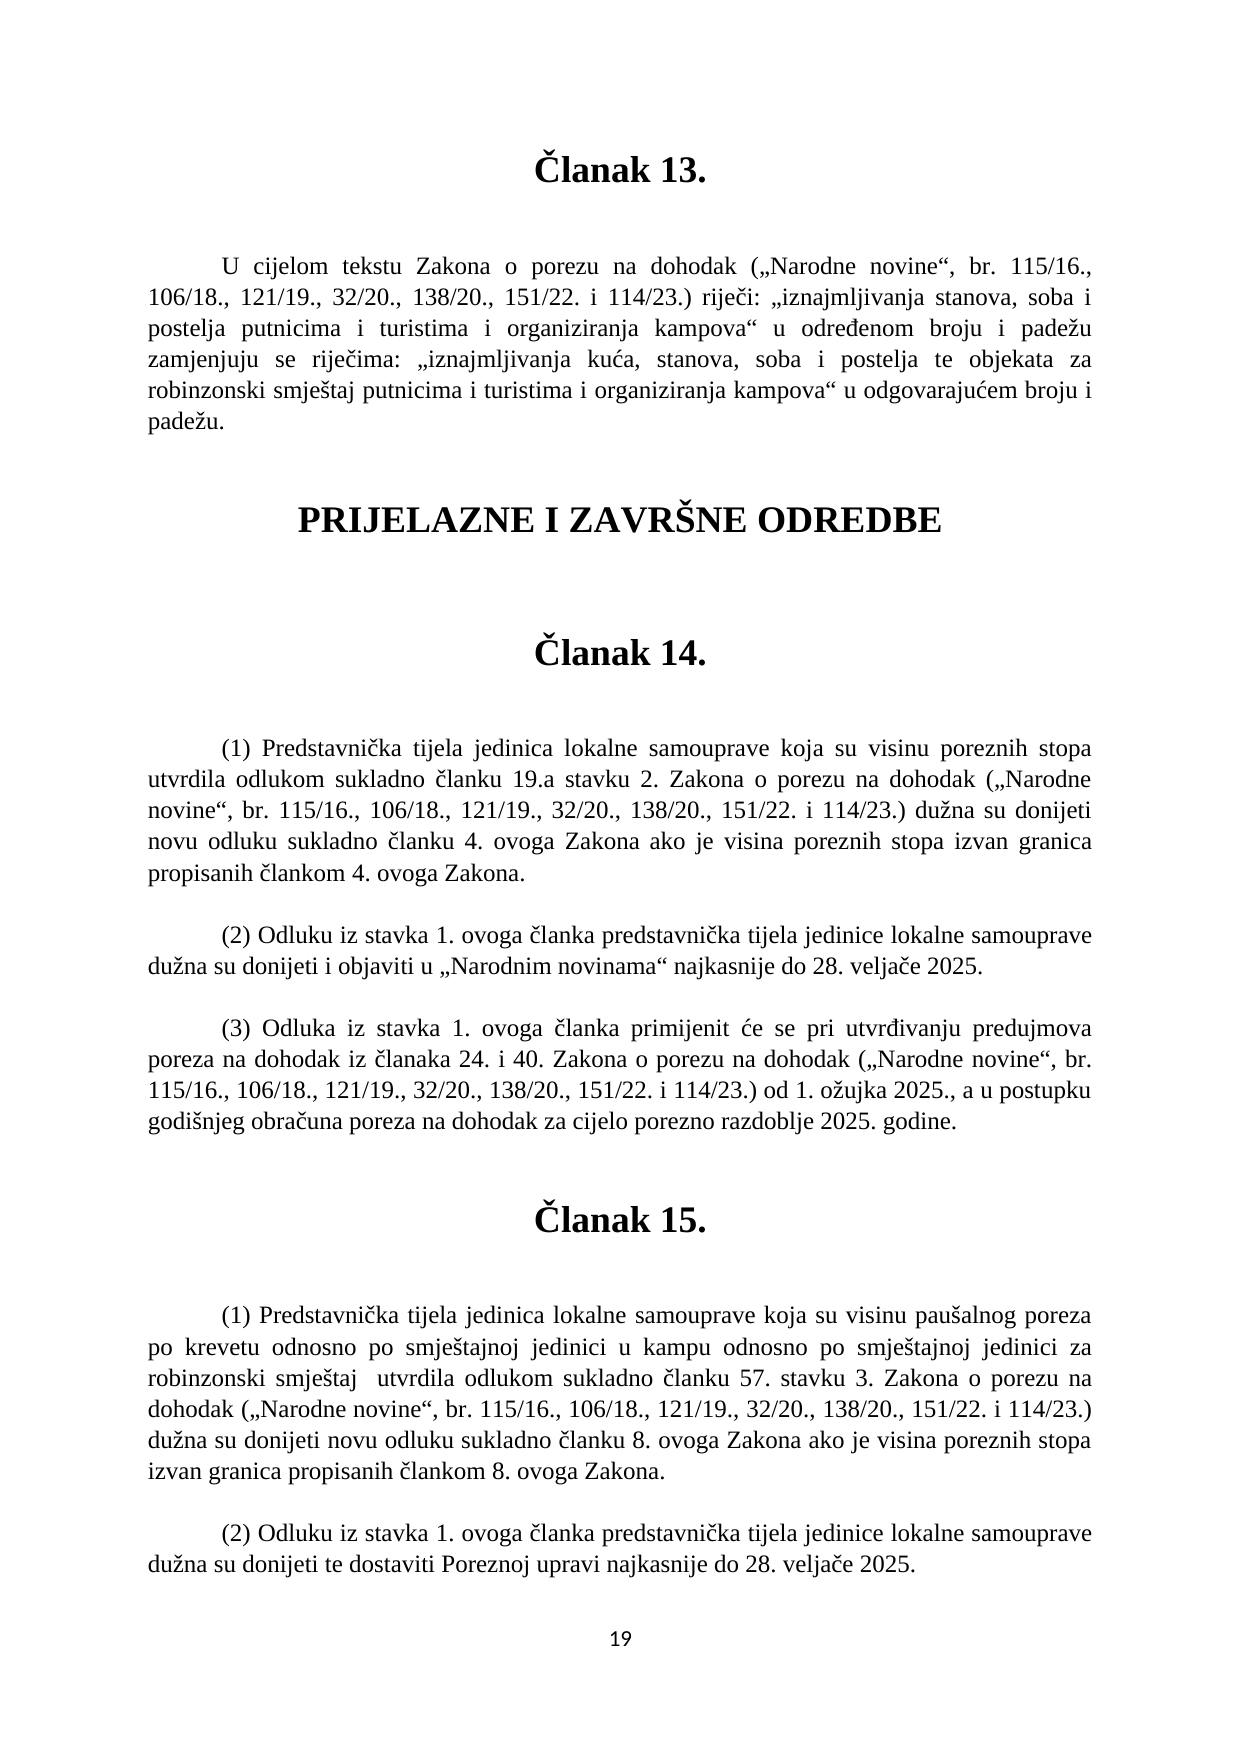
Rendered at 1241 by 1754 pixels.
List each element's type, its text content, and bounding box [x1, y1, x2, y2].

subtitle Članak 14. [148, 630, 1093, 673]
text U cijelom tekstu Zakona o porezu na dohodak („Narodne novine“, br. 115/16., 106/18., 121/19., 32/20., 138/20., 151/22. i 114/23.) riječi: „iznajmljivanja stanova, soba i postelja putnicima i turistima i organiziranja kampova“ u određenom broju i padežu zamjenjuju se riječima: „iznajmljivanja kuća, stanova, soba i postelja te objekata za robinzonski smještaj putnicima i turistima i organiziranja kampova“ u odgovarajućem broju i padežu. [148, 404, 1093, 435]
text (2) Odluku iz stavka 1. ovoga članka predstavnička tijela jedinice lokalne samouprave dužna su donijeti te dostaviti Poreznoj upravi najkasnije do 28. veljače 2025. [148, 1518, 1093, 1578]
text (2) Odluku iz stavka 1. ovoga članka predstavnička tijela jedinice lokalne samouprave dužna su donijeti i objaviti u „Narodnim novinama“ najkasnije do 28. veljače 2025. [148, 920, 1093, 979]
text U cijelom tekstu Zakona o porezu na dohodak („Narodne novine“, br. 115/16., 106/18., 121/19., 32/20., 138/20., 151/22. i 114/23.) riječi: „iznajmljivanja stanova, soba i postelja putnicima i turistima i organiziranja kampova“ u određenom broju i padežu zamjenjuju se riječima: „iznajmljivanja kuća, stanova, soba i postelja te objekata za robinzonski smještaj putnicima i turistima i organiziranja kampova“ u odgovarajućem broju i padežu. [148, 251, 1093, 282]
text (1) Predstavnička tijela jedinica lokalne samouprave koja su visinu poreznih stopa utvrdila odlukom sukladno članku 19.a stavku 2. Zakona o porezu na dohodak („Narodne novine“, br. 115/16., 106/18., 121/19., 32/20., 138/20., 151/22. i 114/23.) dužna su donijeti novu odluku sukladno članku 4. ovoga Zakona ako je visina poreznih stopa izvan granica propisanih člankom 4. ovoga Zakona. [148, 733, 1093, 886]
subtitle Članak 15. [148, 1197, 1093, 1240]
text (1) Predstavnička tijela jedinica lokalne samouprave koja su visinu paušalnog poreza po krevetu odnosno po smještajnoj jedinici u kampu odnosno po smještajnoj jedinici za robinzonski smještaj utvrdila odlukom sukladno članku 57. stavku 3. Zakona o porezu na dohodak („Narodne novine“, br. 115/16., 106/18., 121/19., 32/20., 138/20., 151/22. i 114/23.) dužna su donijeti novu odluku sukladno članku 8. ovoga Zakona ako je visina poreznih stopa izvan granica propisanih člankom 8. ovoga Zakona. [148, 1301, 1093, 1484]
subtitle PRIJELAZNE I ZAVRŠNE ODREDBE [148, 497, 1093, 541]
text (3) Odluka iz stavka 1. ovoga članka primijenit će se pri utvrđivanju predujmova poreza na dohodak iz članaka 24. i 40. Zakona o porezu na dohodak („Narodne novine“, br. 115/16., 106/18., 121/19., 32/20., 138/20., 151/22. i 114/23.) od 1. ožujka 2025., a u postupku godišnjeg obračuna poreza na dohodak za cijelo porezno razdoblje 2025. godine. [148, 1013, 1093, 1135]
subtitle Članak 13. [148, 148, 1093, 191]
